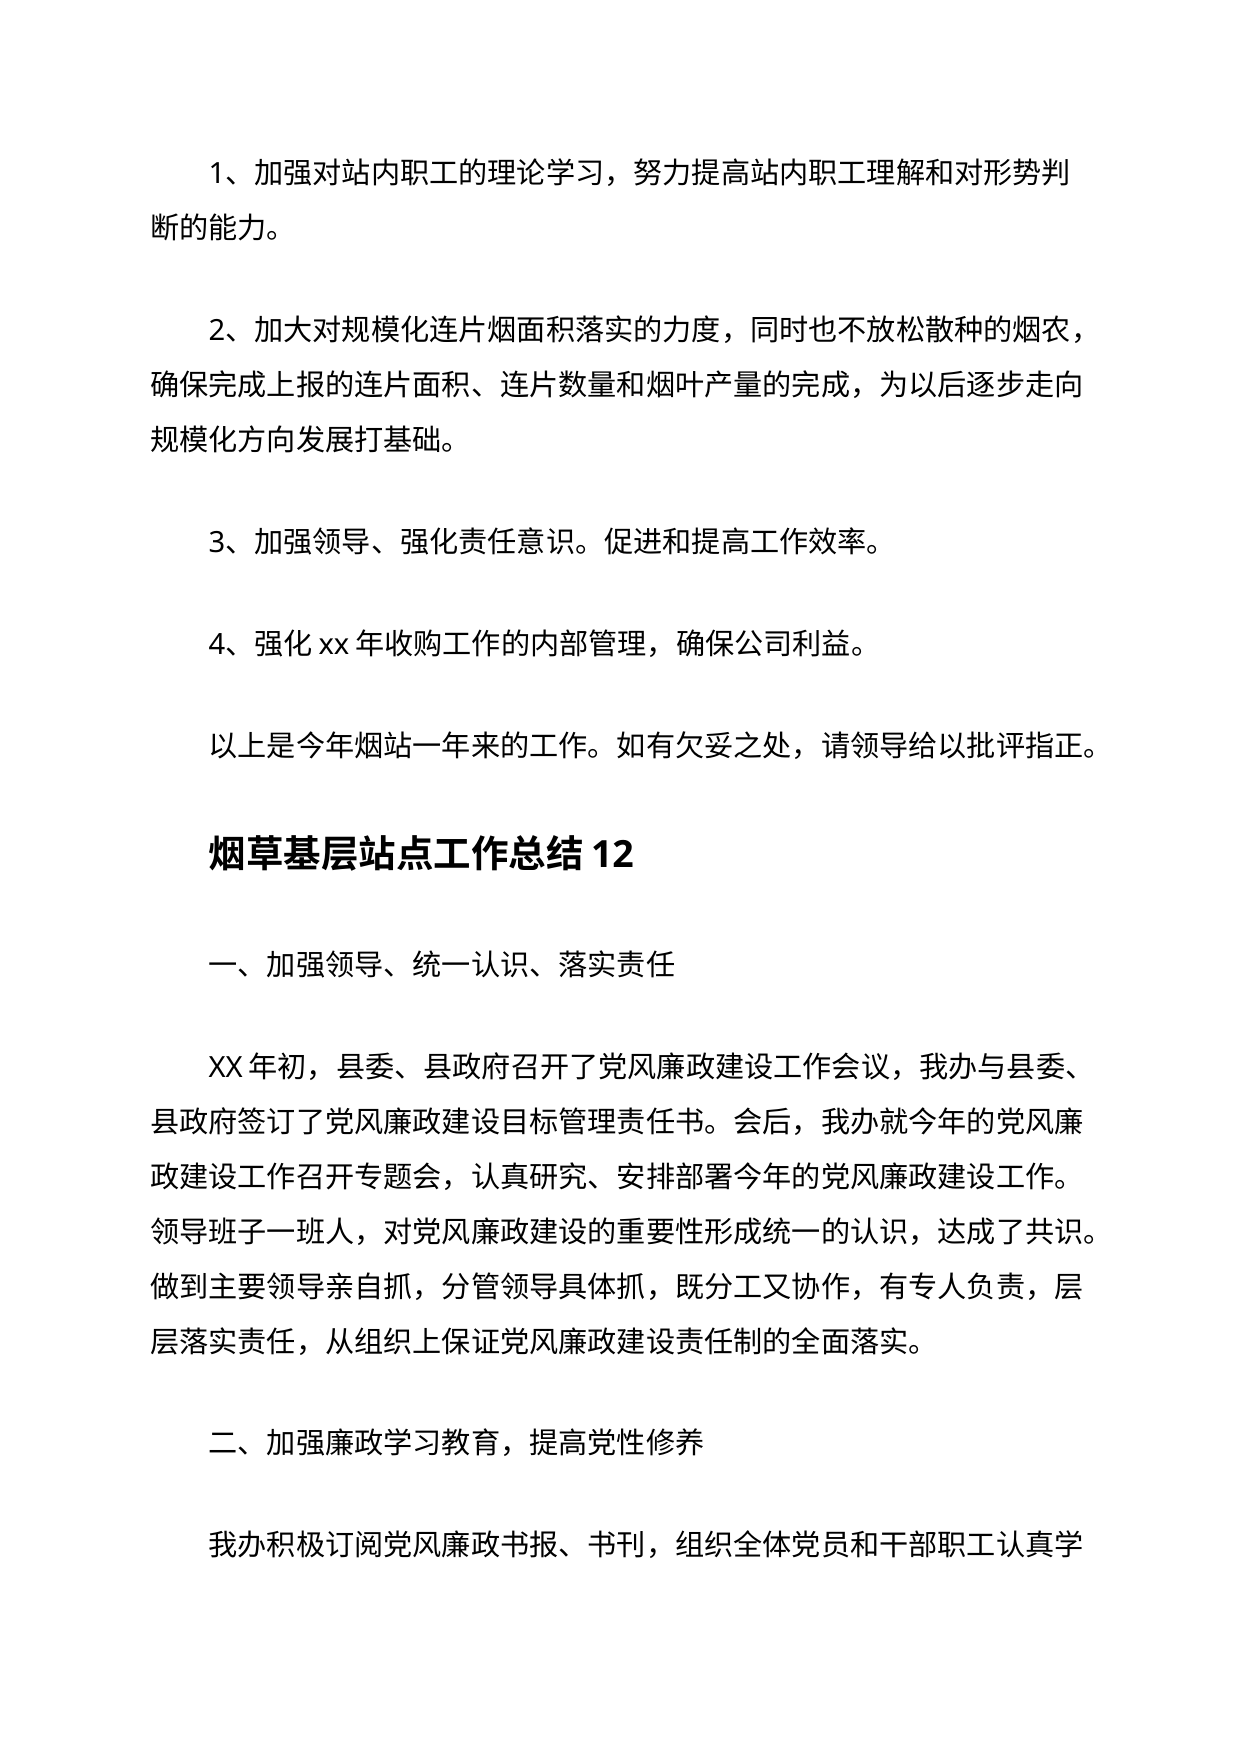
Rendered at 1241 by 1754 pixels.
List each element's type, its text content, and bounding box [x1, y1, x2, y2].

text 1、加强对站内职工的理论学习，努力提高站内职工理解和对形势判断的能力。 [150, 150, 1090, 247]
text XX年初，县委、县政府召开了党风廉政建设工作会议，我办与县委、县政府签订了党风廉政建设目标管理责任书。会后，我办就今年的党风廉政建设工作召开专题会，认真研究、安排部署今年的党风廉政建设工作。领导班子一班人，对党风廉政建设的重要性形成统一的认识，达成了共识。做到主要领导亲自抓，分管领导具体抓，既分工又协作，有专人负责，层层落实责任，从组织上保证党风廉政建设责任制的全面落实。 [150, 1043, 1090, 1360]
text 2、加大对规模化连片烟面积落实的力度，同时也不放松散种的烟农，确保完成上报的连片面积、连片数量和烟叶产量的完成，为以后逐步走向规模化方向发展打基础。 [150, 307, 1090, 459]
text 二、加强廉政学习教育，提高党性修养 [150, 1420, 1090, 1462]
text 烟草基层站点工作总结12 [150, 824, 1090, 879]
text 一、加强领导、统一认识、落实责任 [150, 942, 1090, 984]
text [150, 1522, 1090, 1564]
text 4、强化xx年收购工作的内部管理，确保公司利益。 [150, 620, 1090, 663]
text 3、加强领导、强化责任意识。促进和提高工作效率。 [150, 518, 1090, 561]
text 以上是今年烟站一年来的工作。如有欠妥之处，请领导给以批评指正。 [150, 722, 1090, 765]
